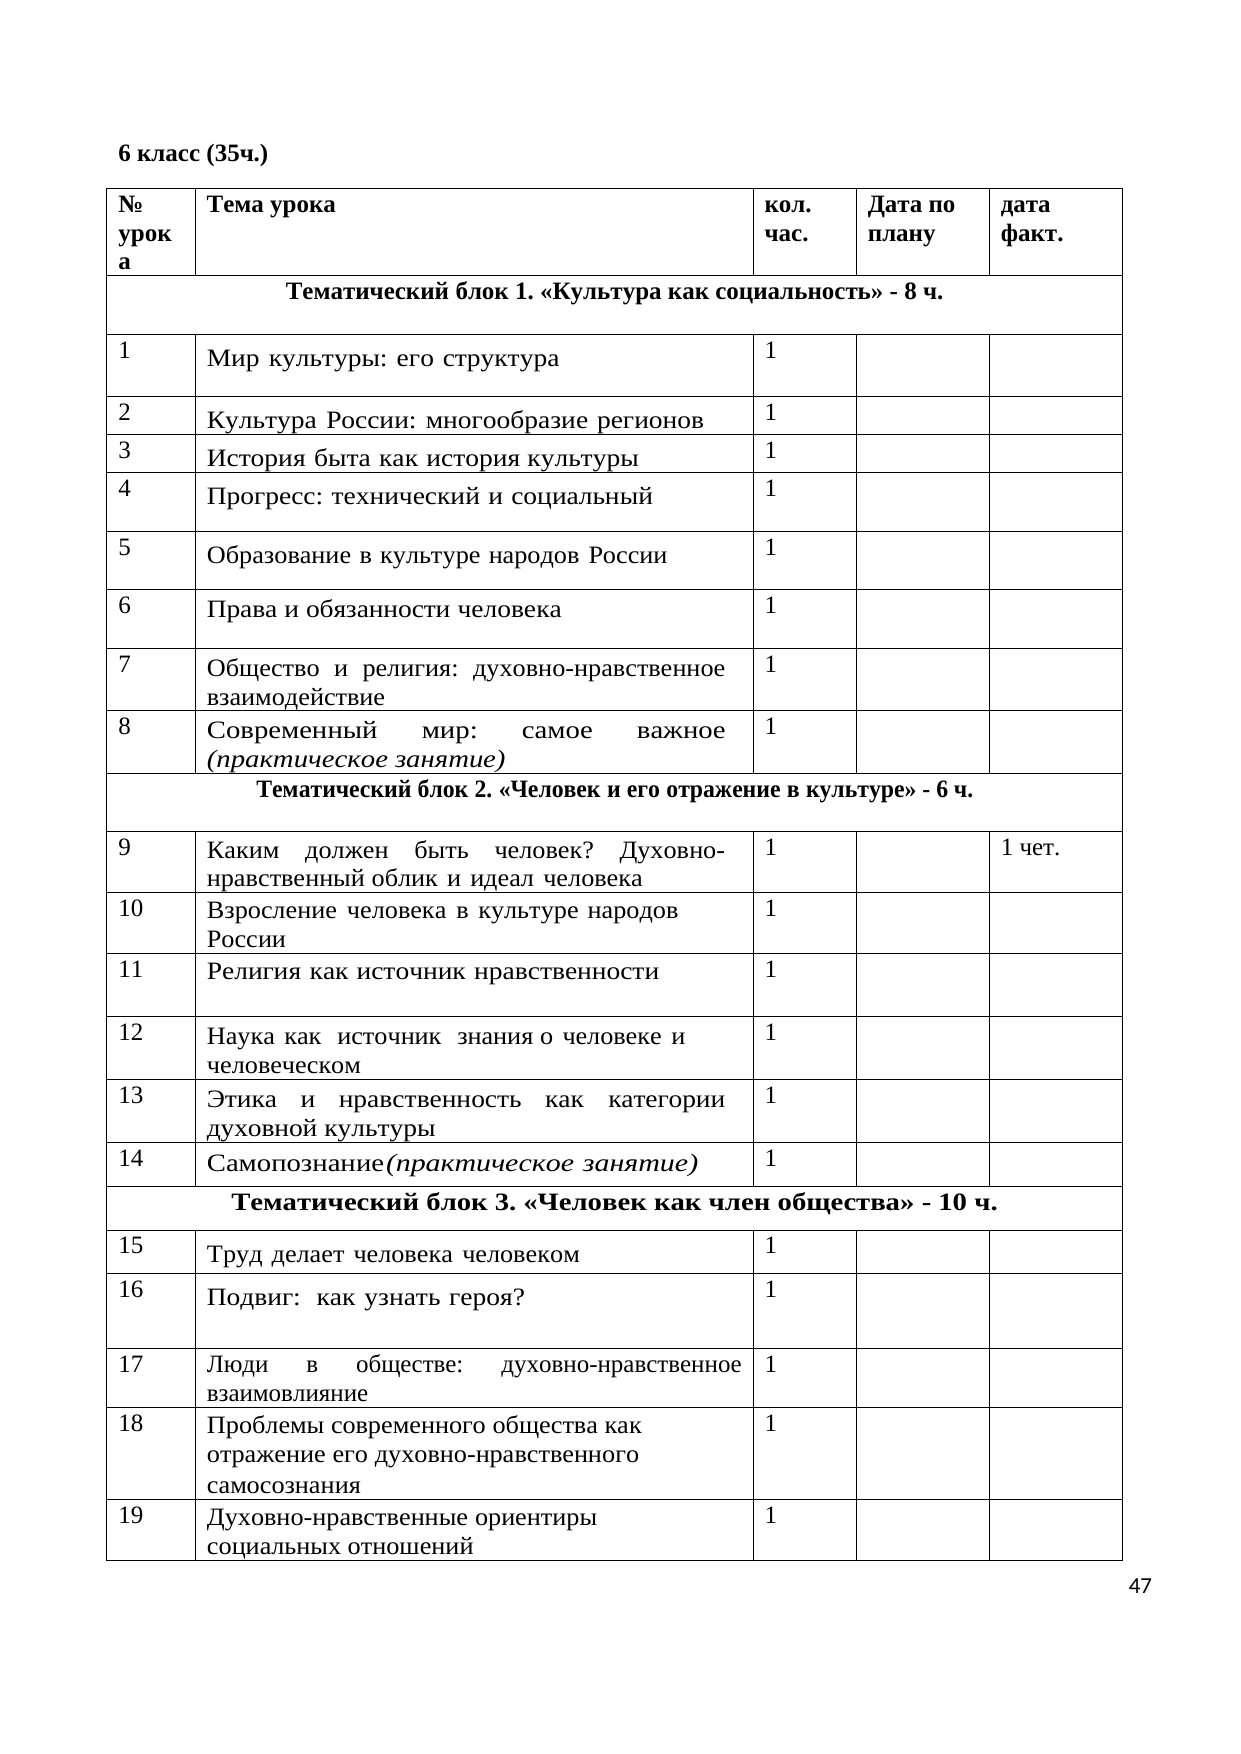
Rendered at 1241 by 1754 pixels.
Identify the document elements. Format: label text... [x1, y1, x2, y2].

table_cell 1 [754, 590, 856, 648]
table_cell [990, 1080, 1122, 1142]
table_cell 10 [107, 893, 195, 953]
table_cell [990, 1017, 1122, 1079]
table_cell 1 чет. [990, 832, 1122, 892]
table_cell История быта как история культуры [196, 435, 753, 472]
table_cell [857, 473, 989, 531]
table_header Дата по плану [857, 189, 989, 275]
table_cell [990, 590, 1122, 648]
table_cell 7 [107, 649, 195, 710]
table_cell 1 [754, 435, 856, 472]
table_cell Общество и религия: духовно-нравственное взаимодействие [196, 649, 753, 710]
table_cell Этика и нравственность как категории духовной культуры [196, 1080, 753, 1142]
table_header № урока [107, 189, 195, 275]
table_cell 15 [107, 1231, 195, 1273]
table_cell Люди в обществе: духовно-нравственное взаимовлияние [196, 1349, 753, 1407]
table_cell 5 [107, 532, 195, 589]
table_cell [857, 1080, 989, 1142]
table_cell 1 [754, 1349, 856, 1407]
table_cell [857, 832, 989, 892]
table_cell Тематический блок 1. «Культура как социальность» - 8 ч. [107, 276, 1122, 334]
table_cell [990, 1500, 1122, 1560]
table_cell 8 [107, 711, 195, 773]
table_cell 1 [754, 954, 856, 1016]
table_cell 1 [754, 649, 856, 710]
table_cell [990, 954, 1122, 1016]
table_cell [857, 1500, 989, 1560]
table_cell Взросление человека в культуре народов России [196, 893, 753, 953]
table_cell Культура России: многообразие регионов [196, 397, 753, 434]
table_cell 1 [754, 893, 856, 953]
table_cell [857, 435, 989, 472]
table_cell [990, 473, 1122, 531]
table_header дата факт. [990, 189, 1122, 275]
table_cell 1 [754, 1080, 856, 1142]
table_cell Наука как источник знания о человеке и человеческом [196, 1017, 753, 1079]
table_cell [857, 893, 989, 953]
table_cell 1 [754, 397, 856, 434]
table_cell [857, 1143, 989, 1186]
table_cell [990, 711, 1122, 773]
table_header кол. час. [754, 189, 856, 275]
table_cell [990, 1349, 1122, 1407]
table_cell 11 [107, 954, 195, 1016]
table_header Тема урока [196, 189, 753, 275]
table_cell 1 [754, 1143, 856, 1186]
table_cell 1 [754, 532, 856, 589]
table_cell [990, 1143, 1122, 1186]
table_cell 17 [107, 1349, 195, 1407]
table_cell [857, 954, 989, 1016]
table_cell [990, 335, 1122, 396]
table_cell [857, 1408, 989, 1499]
table_cell 1 [754, 473, 856, 531]
table_cell Современный мир: самое важное (практическое занятие) [196, 711, 753, 773]
table_cell 6 [107, 590, 195, 648]
table_cell 1 [754, 1017, 856, 1079]
table_cell [990, 397, 1122, 434]
table_cell [857, 1274, 989, 1348]
table_cell 14 [107, 1143, 195, 1186]
table_cell Мир культуры: его структура [196, 335, 753, 396]
table_cell 1 [754, 1274, 856, 1348]
table_cell [990, 1274, 1122, 1348]
table_cell Проблемы современного общества как отражение его духовно-нравственного самосознания [196, 1408, 753, 1499]
table_cell [990, 435, 1122, 472]
table_cell [857, 711, 989, 773]
table_cell [857, 532, 989, 589]
table_cell [990, 1231, 1122, 1273]
table_cell Права и обязанности человека [196, 590, 753, 648]
table_cell [990, 532, 1122, 589]
table_cell [990, 649, 1122, 710]
table_cell Духовно-нравственные ориентиры социальных отношений [196, 1500, 753, 1560]
table_cell [857, 1017, 989, 1079]
table_cell [857, 1349, 989, 1407]
table_cell 1 [754, 1408, 856, 1499]
table_cell Подвиг: как узнать героя? [196, 1274, 753, 1348]
table_cell [857, 335, 989, 396]
table_cell 1 [754, 832, 856, 892]
table_cell 1 [754, 335, 856, 396]
table_cell [857, 590, 989, 648]
table_cell [857, 1231, 989, 1273]
table_cell 1 [754, 711, 856, 773]
text 6 класс (35ч.) [118, 138, 1152, 167]
table_cell Образование в культуре народов России [196, 532, 753, 589]
table_cell 1 [107, 335, 195, 396]
table_cell Самопознание (практическое занятие) [196, 1143, 753, 1186]
table_cell [857, 397, 989, 434]
table_cell [990, 1408, 1122, 1499]
table_cell 1 [754, 1231, 856, 1273]
table_cell Каким должен быть человек? Духовно- нравственный облик и идеал человека [196, 832, 753, 892]
table_cell 2 [107, 397, 195, 434]
table_cell Труд делает человека человеком [196, 1231, 753, 1273]
table_cell 9 [107, 832, 195, 892]
table_cell 3 [107, 435, 195, 472]
table_cell Тематический блок 2. «Человек и его отражение в культуре» - 6 ч. [107, 774, 1122, 831]
table_cell 1 [754, 1500, 856, 1560]
table_cell 19 [107, 1500, 195, 1560]
table_cell Прогресс: технический и социальный [196, 473, 753, 531]
table_cell Тематический блок 3. «Человек как член общества» - 10 ч. [107, 1187, 1122, 1229]
table_cell [857, 649, 989, 710]
table_cell [990, 893, 1122, 953]
table_cell Религия как источник нравственности [196, 954, 753, 1016]
table_cell 16 [107, 1274, 195, 1348]
table_cell 12 [107, 1017, 195, 1079]
table_cell 13 [107, 1080, 195, 1142]
table_cell 18 [107, 1408, 195, 1499]
table_cell 4 [107, 473, 195, 531]
